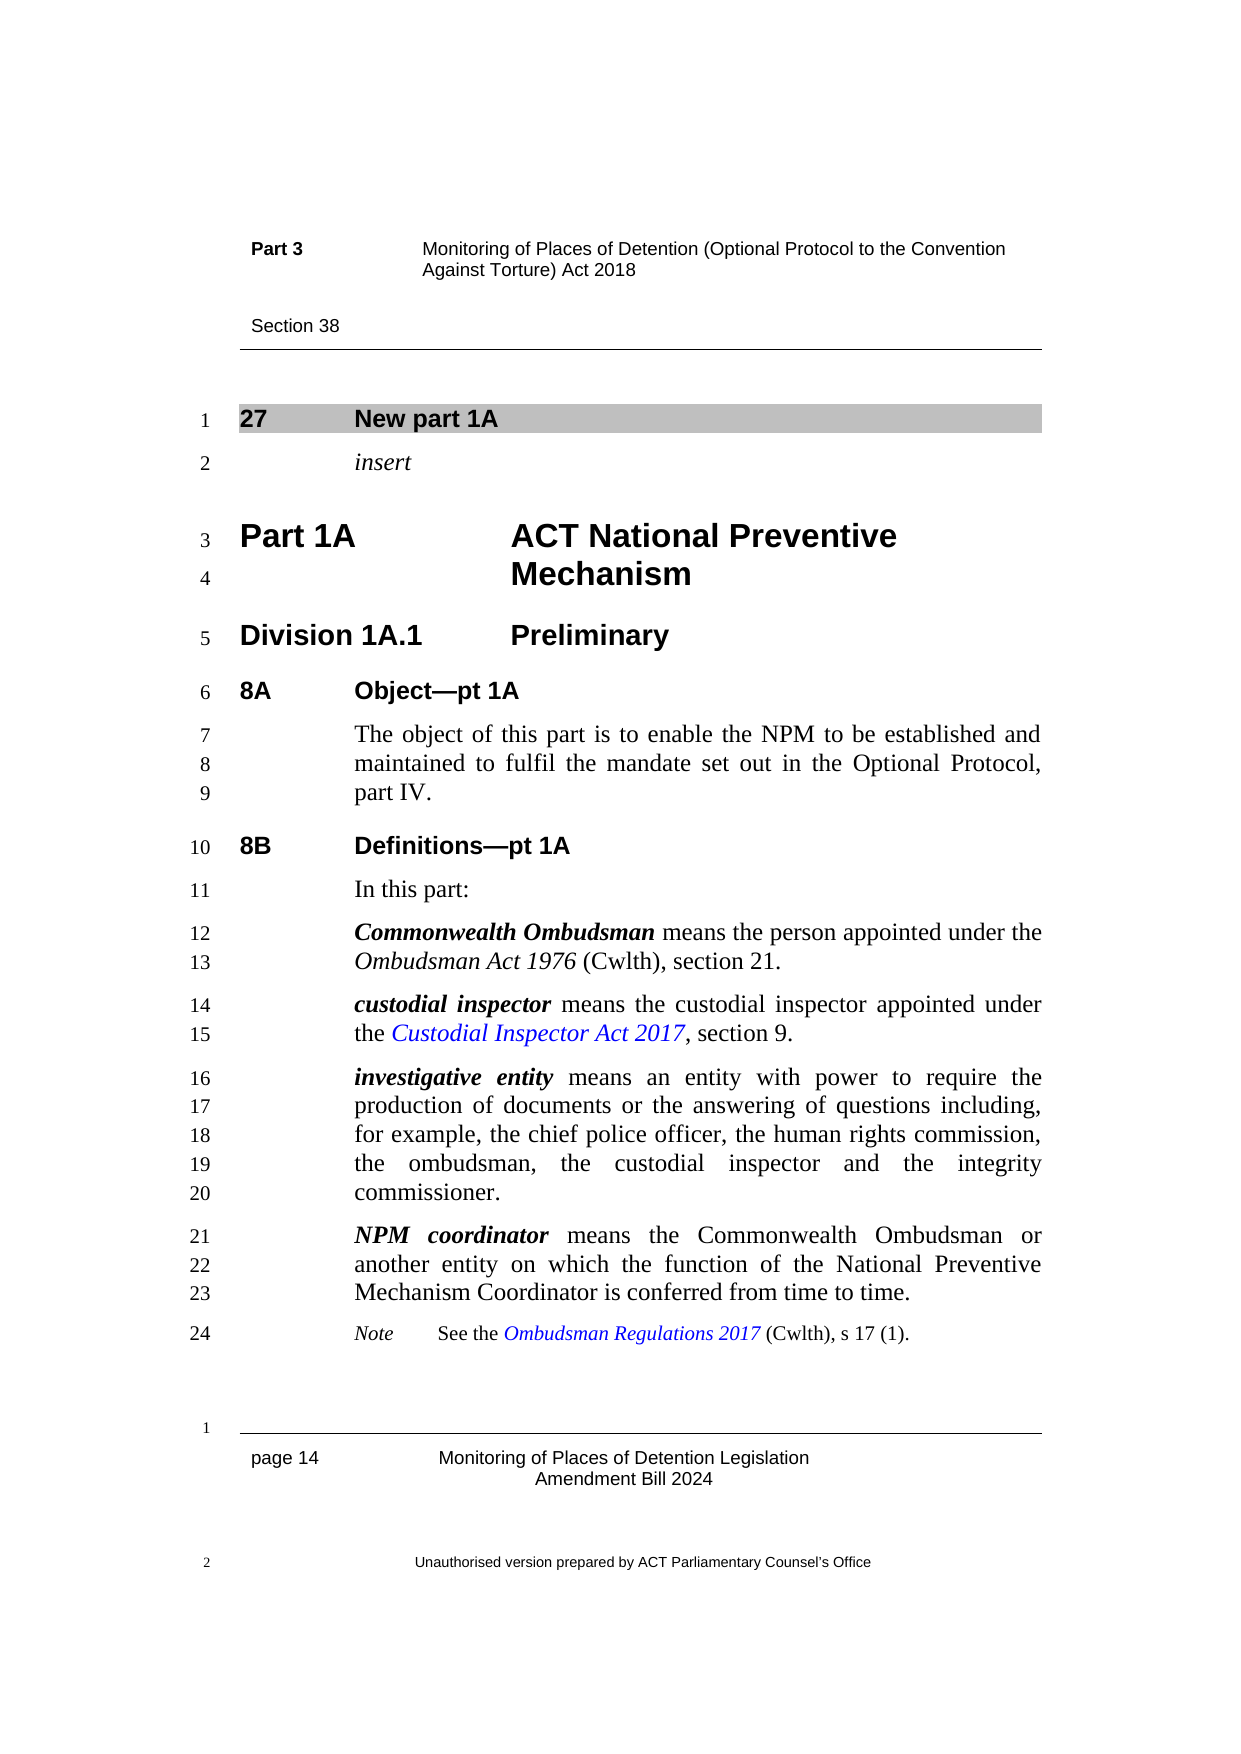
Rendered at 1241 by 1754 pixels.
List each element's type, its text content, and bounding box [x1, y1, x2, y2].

text custodial inspector means the custodial inspector appointed under the Custodial Inspector Act 2017, section 9. [354, 989, 1042, 1047]
text The object of this part is to enable the NPM to be established and maintained to fulfil the mandate set out in the Optional Protocol, part IV. [354, 719, 1042, 806]
text Division 1A.1 Preliminary [239, 618, 1042, 651]
text NPM coordinator means the Commonwealth Ombudsman or another entity on which the function of the National Preventive Mechanism Coordinator is conferred from time to time. [354, 1220, 1042, 1306]
text 8A Object—pt 1A [239, 676, 1042, 705]
text Commonwealth Ombudsman means the person appointed under the Ombudsman Act 1976 (Cwlth), section 21. [354, 917, 1042, 975]
text Part 1A ACT National Preventive Mechanism [239, 516, 1042, 593]
text 8B Definitions—pt 1A [239, 831, 1042, 859]
text In this part: [354, 874, 1042, 903]
text investigative entity means an entity with power to require the production of documents or the answering of questions including, for example, the chief police officer, the human rights commission, the ombudsman, the custodial inspector and the integrity commissioner. [354, 1062, 1042, 1205]
text 27 New part 1A [239, 404, 1042, 433]
text Note See the Ombudsman Regulations 2017 (Cwlth), s 17 (1). [354, 1321, 1042, 1345]
text insert [354, 447, 1042, 476]
